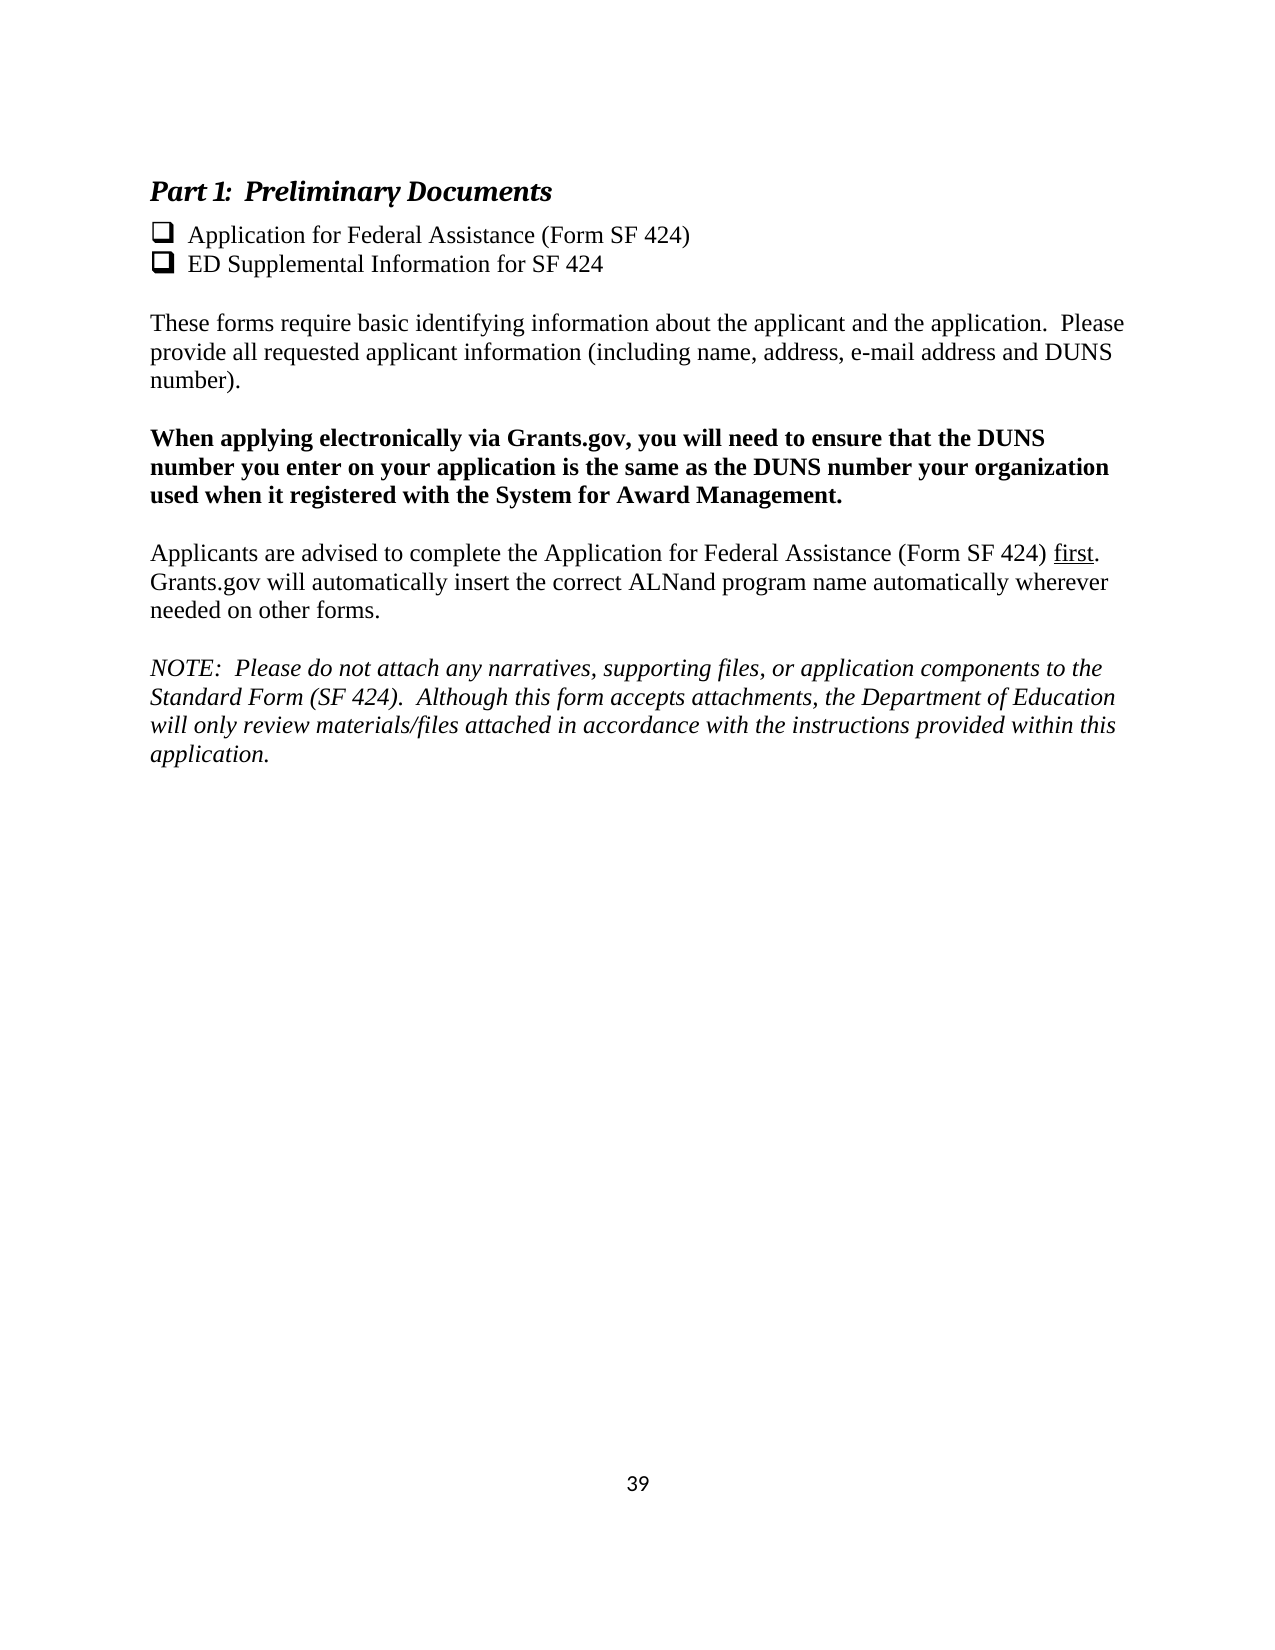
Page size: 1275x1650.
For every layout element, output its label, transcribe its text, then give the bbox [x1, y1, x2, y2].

subtitle Part 1: Preliminary Documents [150, 175, 1125, 208]
list ED Supplemental Information for SF 424 [150, 249, 1125, 279]
text When applying electronically via Grants.gov, you will need to ensure that the DUNS number you enter on your application is the same as the DUNS number your organization used when it registered with the System for Award Management. [150, 423, 1125, 509]
list Application for Federal Assistance (Form SF 424) [150, 220, 1125, 249]
text Applicants are advised to complete the Application for Federal Assistance (Form SF 424) first. Grants.gov will automatically insert the correct ALNand program name automatically wherever needed on other forms. [150, 538, 1125, 624]
text These forms require basic identifying information about the applicant and the application. Please provide all requested applicant information (including name, address, e-mail address and DUNS number). [150, 308, 1125, 394]
text NOTE: Please do not attach any narratives, supporting files, or application components to the Standard Form (SF 424). Although this form accepts attachments, the Department of Education will only review materials/files attached in accordance with the instructions provided within this application. [150, 653, 1125, 768]
